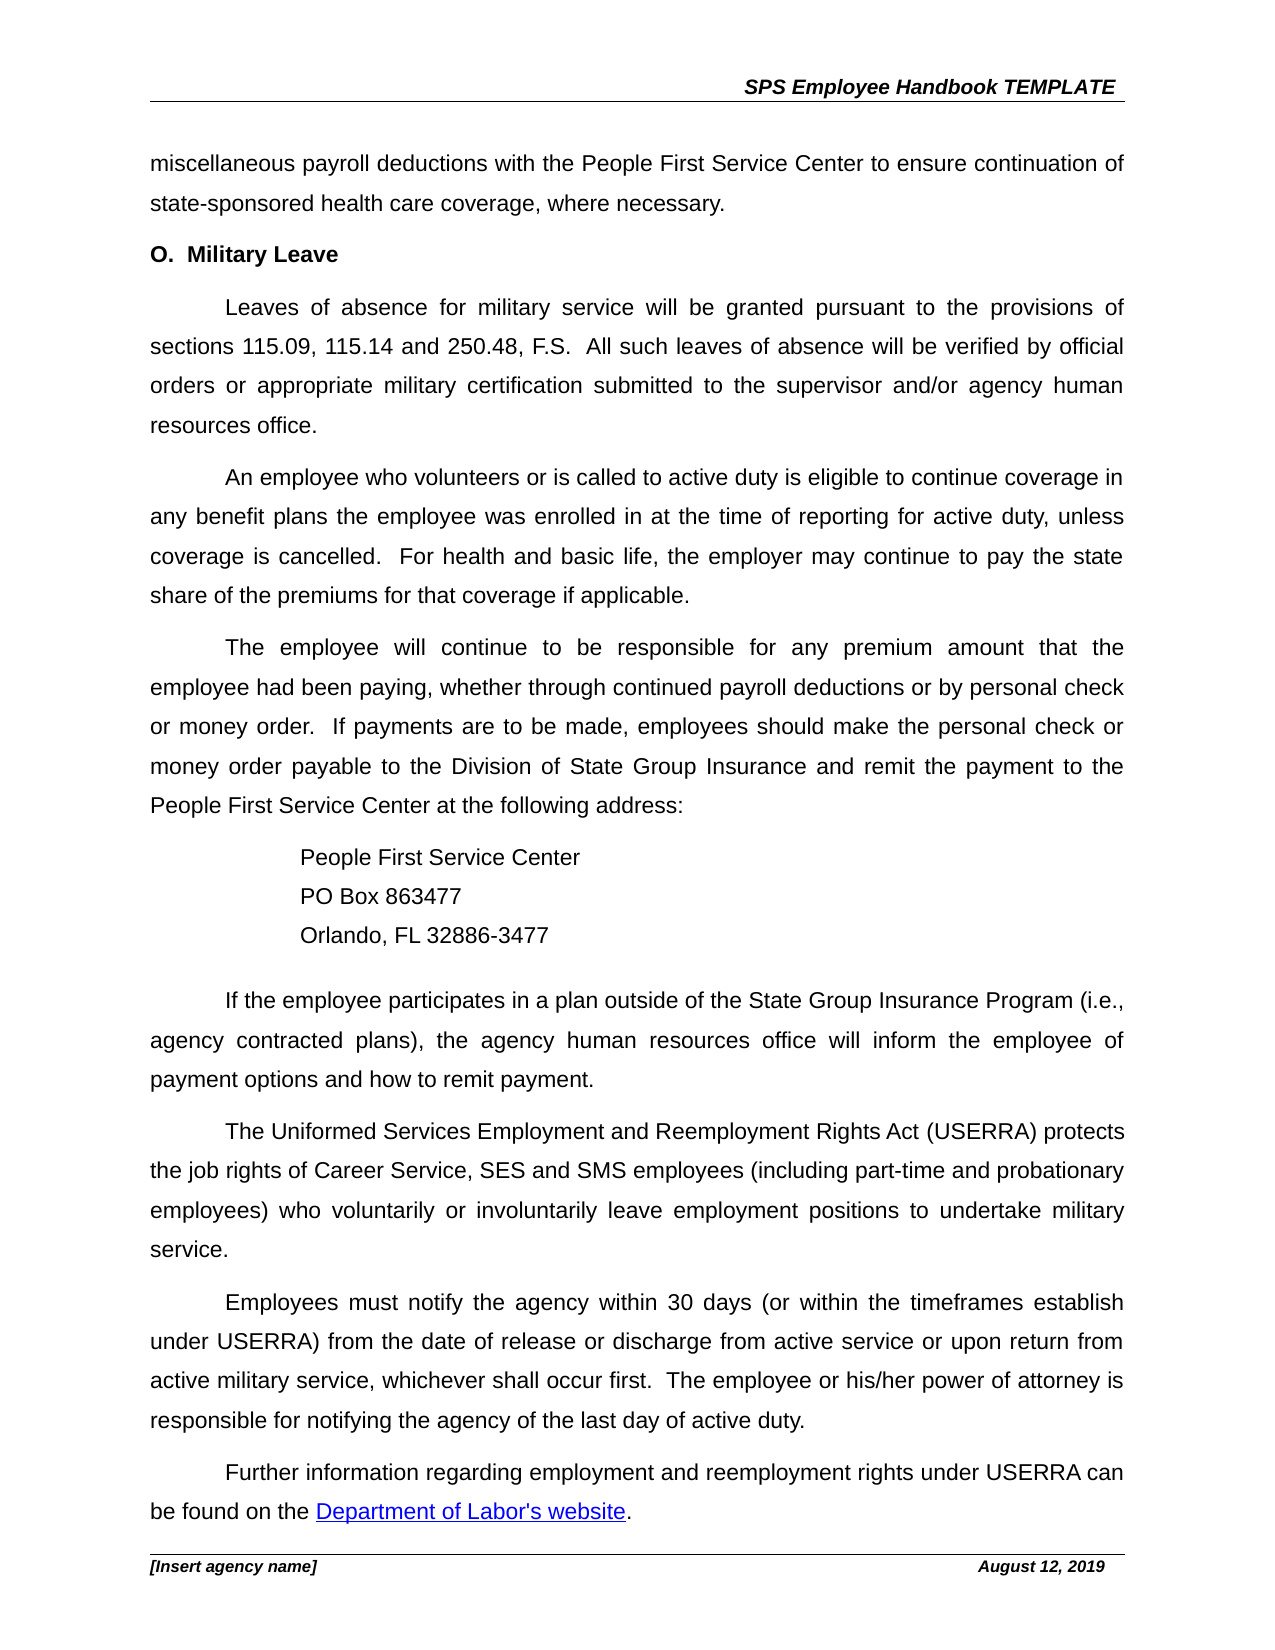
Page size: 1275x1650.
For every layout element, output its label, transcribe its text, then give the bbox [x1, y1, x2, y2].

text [150, 150, 1125, 216]
text People First Service Center [300, 844, 1125, 871]
text An employee who volunteers or is called to active duty is eligible to continue coverage in any benefit plans the employee was enrolled in at the time of reporting for active duty, unless coverage is cancelled. For health and basic life, the employer may continue to pay the state share of the premiums for that coverage if applicable. [150, 464, 1125, 609]
text Leaves of absence for military service will be granted pursuant to the provisions of sections 115.09, 115.14 and 250.48, F.S. All such leaves of absence will be verified by official orders or appropriate military certification submitted to the supervisor and/or agency human resources office. [150, 293, 1125, 438]
text The employee will continue to be responsible for any premium amount that the employee had been paying, whether through continued payroll deductions or by personal check or money order. If payments are to be made, employees should make the personal check or money order payable to the Division of State Group Insurance and remit the payment to the People First Service Center at the following address: [150, 634, 1125, 818]
text If the employee participates in a plan outside of the State Group Insurance Program (i.e., agency contracted plans), the agency human resources office will inform the employee of payment options and how to remit payment. [150, 987, 1125, 1092]
text PO Box 863477 [300, 883, 1125, 909]
text Orlando, FL 32886-3477 [300, 922, 1125, 948]
text Employees must notify the agency within 30 days (or within the timeframes establish under USERRA) from the date of release or discharge from active service or upon return from active military service, whichever shall occur first. The employee or his/her power of attorney is responsible for notifying the agency of the last day of active duty. [150, 1288, 1125, 1433]
text The Uniformed Services Employment and Reemployment Rights Act (USERRA) protects the job rights of Career Service, SES and SMS employees (including part-time and probationary employees) who voluntarily or involuntarily leave employment positions to undertake military service. [150, 1118, 1125, 1263]
subtitle O. Military Leave [150, 241, 1125, 268]
text Further information regarding employment and reemployment rights under USERRA can be found on the Department of Labor's website. [150, 1459, 1125, 1525]
